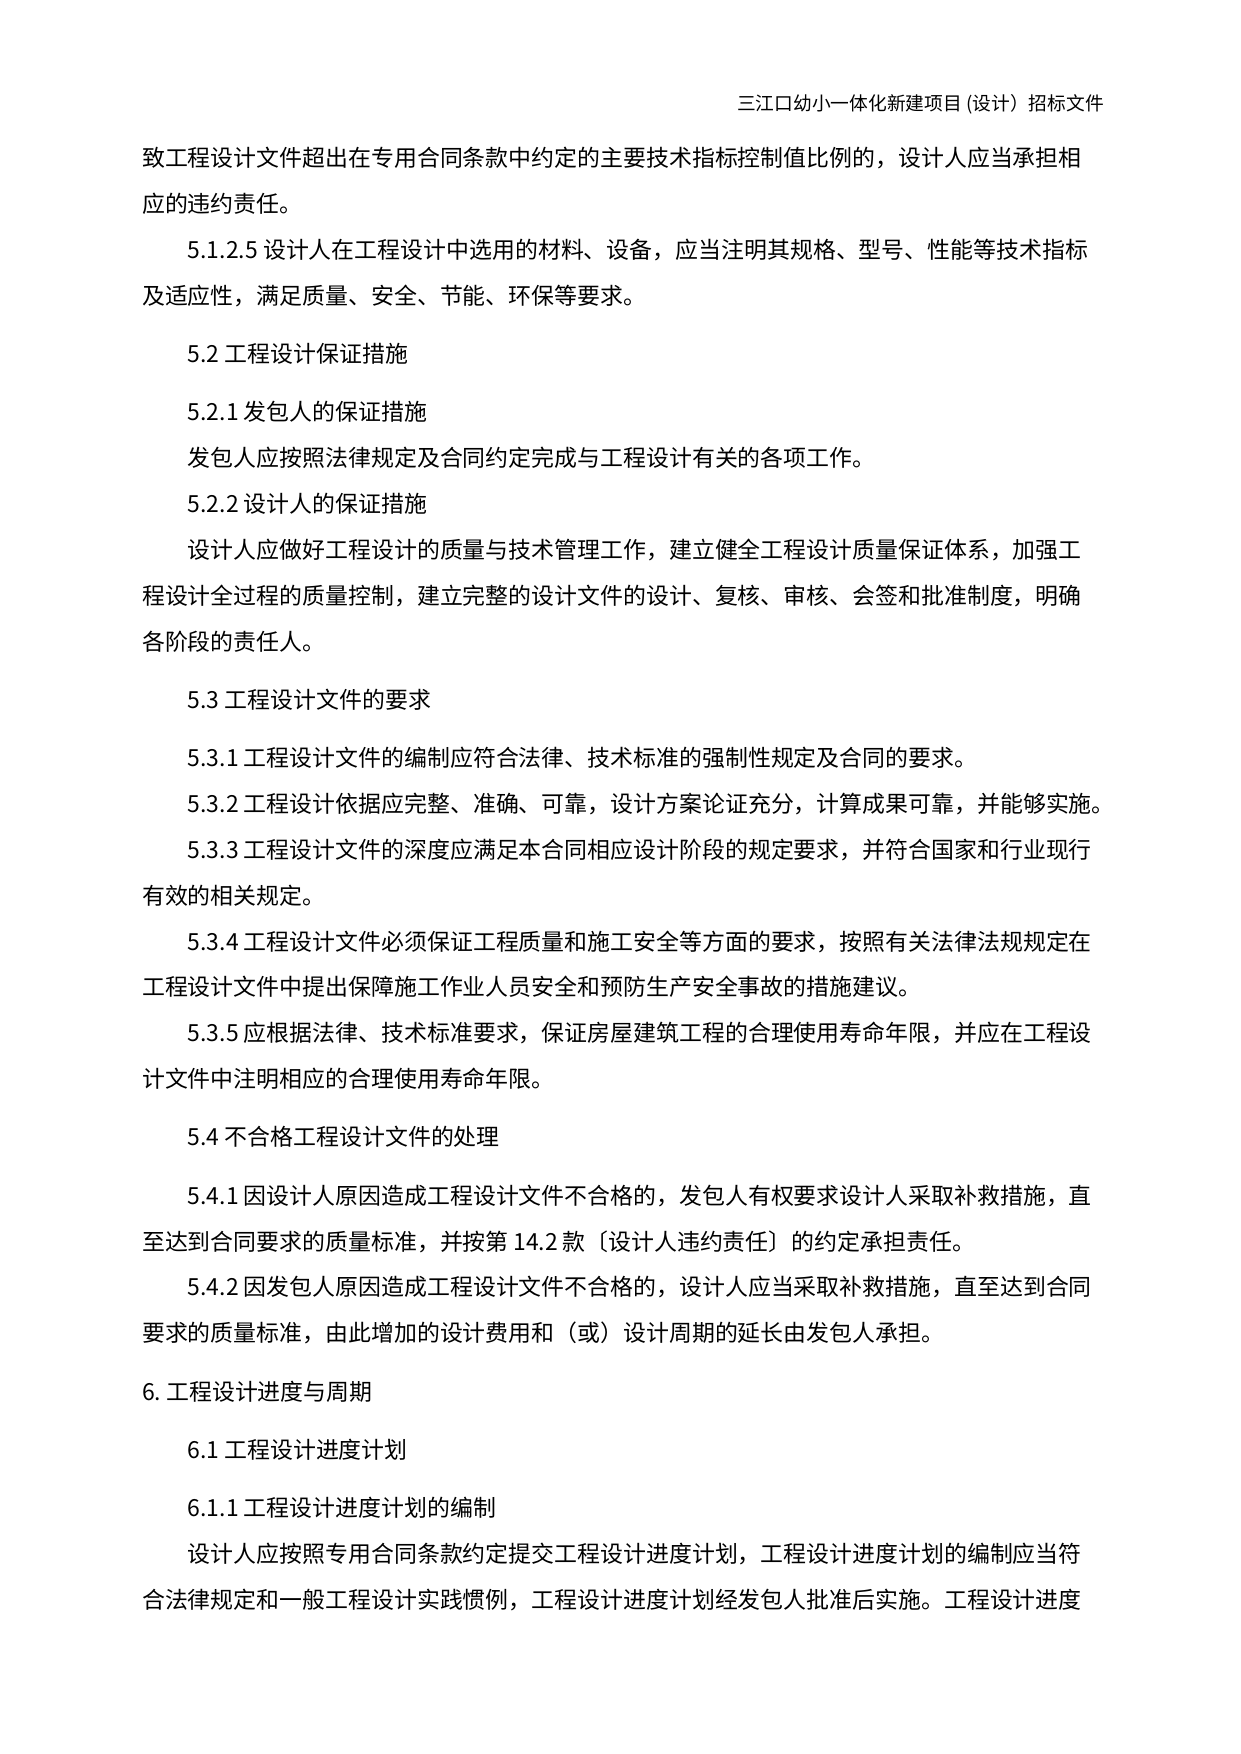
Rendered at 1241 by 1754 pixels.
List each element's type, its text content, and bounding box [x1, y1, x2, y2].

text 6. 工程设计进度与周期 [142, 1363, 1098, 1409]
text 6.1工程设计进度计划 [142, 1422, 1098, 1467]
text 5.2 工程设计保证措施 [142, 326, 1098, 372]
text 设计人应做好工程设计的质量与技术管理工作，建立健全工程设计质量保证体系，加强工程设计全过程的质量控制，建立完整的设计文件的设计、复核、审核、会签和批准制度，明确各阶段的责任人。 [142, 522, 1098, 659]
text 5.2.2 设计人的保证措施 [142, 476, 1098, 522]
text 5.4 不合格工程设计文件的处理 [142, 1109, 1098, 1155]
text 5.3.4 工程设计文件必须保证工程质量和施工安全等方面的要求，按照有关法律法规规定在工程设计文件中提出保障施工作业人员安全和预防生产安全事故的措施建议。 [142, 913, 1098, 1005]
text 5.3.3 工程设计文件的深度应满足本合同相应设计阶段的规定要求，并符合国家和行业现行有效的相关规定。 [142, 822, 1098, 913]
text 6.1.1 工程设计进度计划的编制 [142, 1480, 1098, 1526]
text 5.4.1 因设计人原因造成工程设计文件不合格的，发包人有权要求设计人采取补救措施，直至达到合同要求的质量标准，并按第14.2款〔设计人违约责任〕的约定承担责任。 [142, 1167, 1098, 1259]
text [142, 130, 1098, 222]
text 5.2.1 发包人的保证措施 [142, 384, 1098, 430]
text 5.3.2 工程设计依据应完整、准确、可靠，设计方案论证充分，计算成果可靠，并能够实施。 [142, 776, 1098, 822]
text 发包人应按照法律规定及合同约定完成与工程设计有关的各项工作。 [142, 430, 1098, 476]
text 5.1.2.5 设计人在工程设计中选用的材料、设备，应当注明其规格、型号、性能等技术指标及适应性，满足质量、安全、节能、环保等要求。 [142, 222, 1098, 313]
text 5.3 工程设计文件的要求 [142, 672, 1098, 717]
text 5.3.1 工程设计文件的编制应符合法律、技术标准的强制性规定及合同的要求。 [142, 730, 1098, 776]
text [142, 1526, 1098, 1617]
text 5.4.2 因发包人原因造成工程设计文件不合格的，设计人应当采取补救措施，直至达到合同要求的质量标准，由此增加的设计费用和（或）设计周期的延长由发包人承担。 [142, 1259, 1098, 1351]
text 5.3.5 应根据法律、技术标准要求，保证房屋建筑工程的合理使用寿命年限，并应在工程设计文件中注明相应的合理使用寿命年限。 [142, 1005, 1098, 1097]
